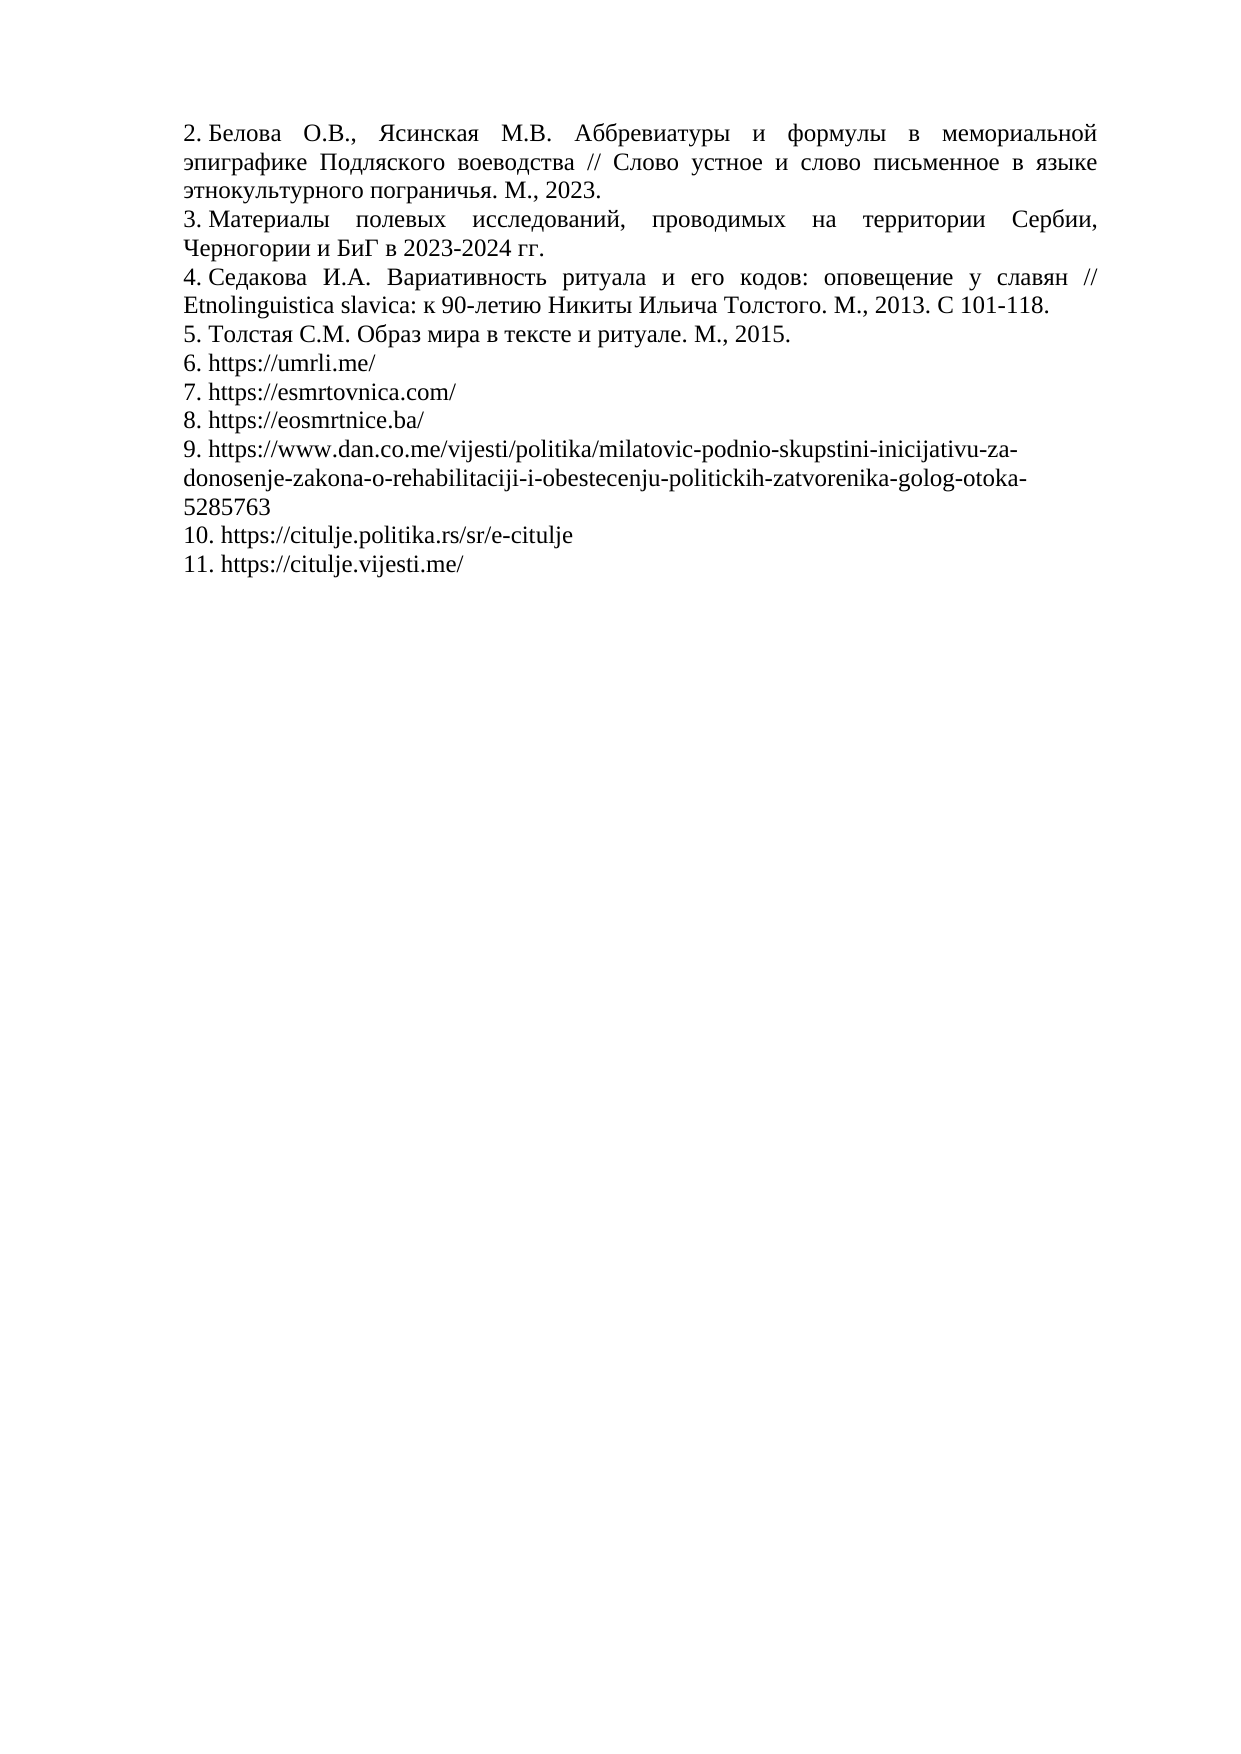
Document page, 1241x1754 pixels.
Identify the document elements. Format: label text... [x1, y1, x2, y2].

list Седакова И.А. Вариативность ритуала и его кодов: оповещение у славян // Etnolinguistica slavica: к 90-летию Никиты Ильича Толстого. М., 2013. С 101-118. [183, 262, 1098, 319]
list https://citulje.politika.rs/sr/e-citulje [183, 521, 1098, 549]
list https://eosmrtnice.ba/ [183, 406, 1098, 434]
list https://esmrtovnica.com/ [183, 377, 1098, 406]
list Толстая С.М. Образ мира в тексте и ритуале. М., 2015. [183, 319, 1098, 348]
list Материалы полевых исследований, проводимых на территории Сербии, Черногории и БиГ в 2023-2024 гг. [183, 204, 1098, 262]
list https://www.dan.co.me/vijesti/politika/milatovic-podnio-skupstini-inicijativu-za-donosenje-zakona-o-rehabilitaciji-i-obestecenju-politickih-zatvorenika-golog-otoka-5285763 [183, 434, 1098, 521]
list Белова О.В., Ясинская М.В. Аббревиатуры и формулы в мемориальной эпиграфике Подляского воеводства // Слово устное и слово письменное в языке этнокультурного пограничья. М., 2023. [183, 118, 1098, 204]
list https://umrli.me/ [183, 348, 1098, 377]
list https://citulje.vijesti.me/ [183, 549, 1098, 578]
